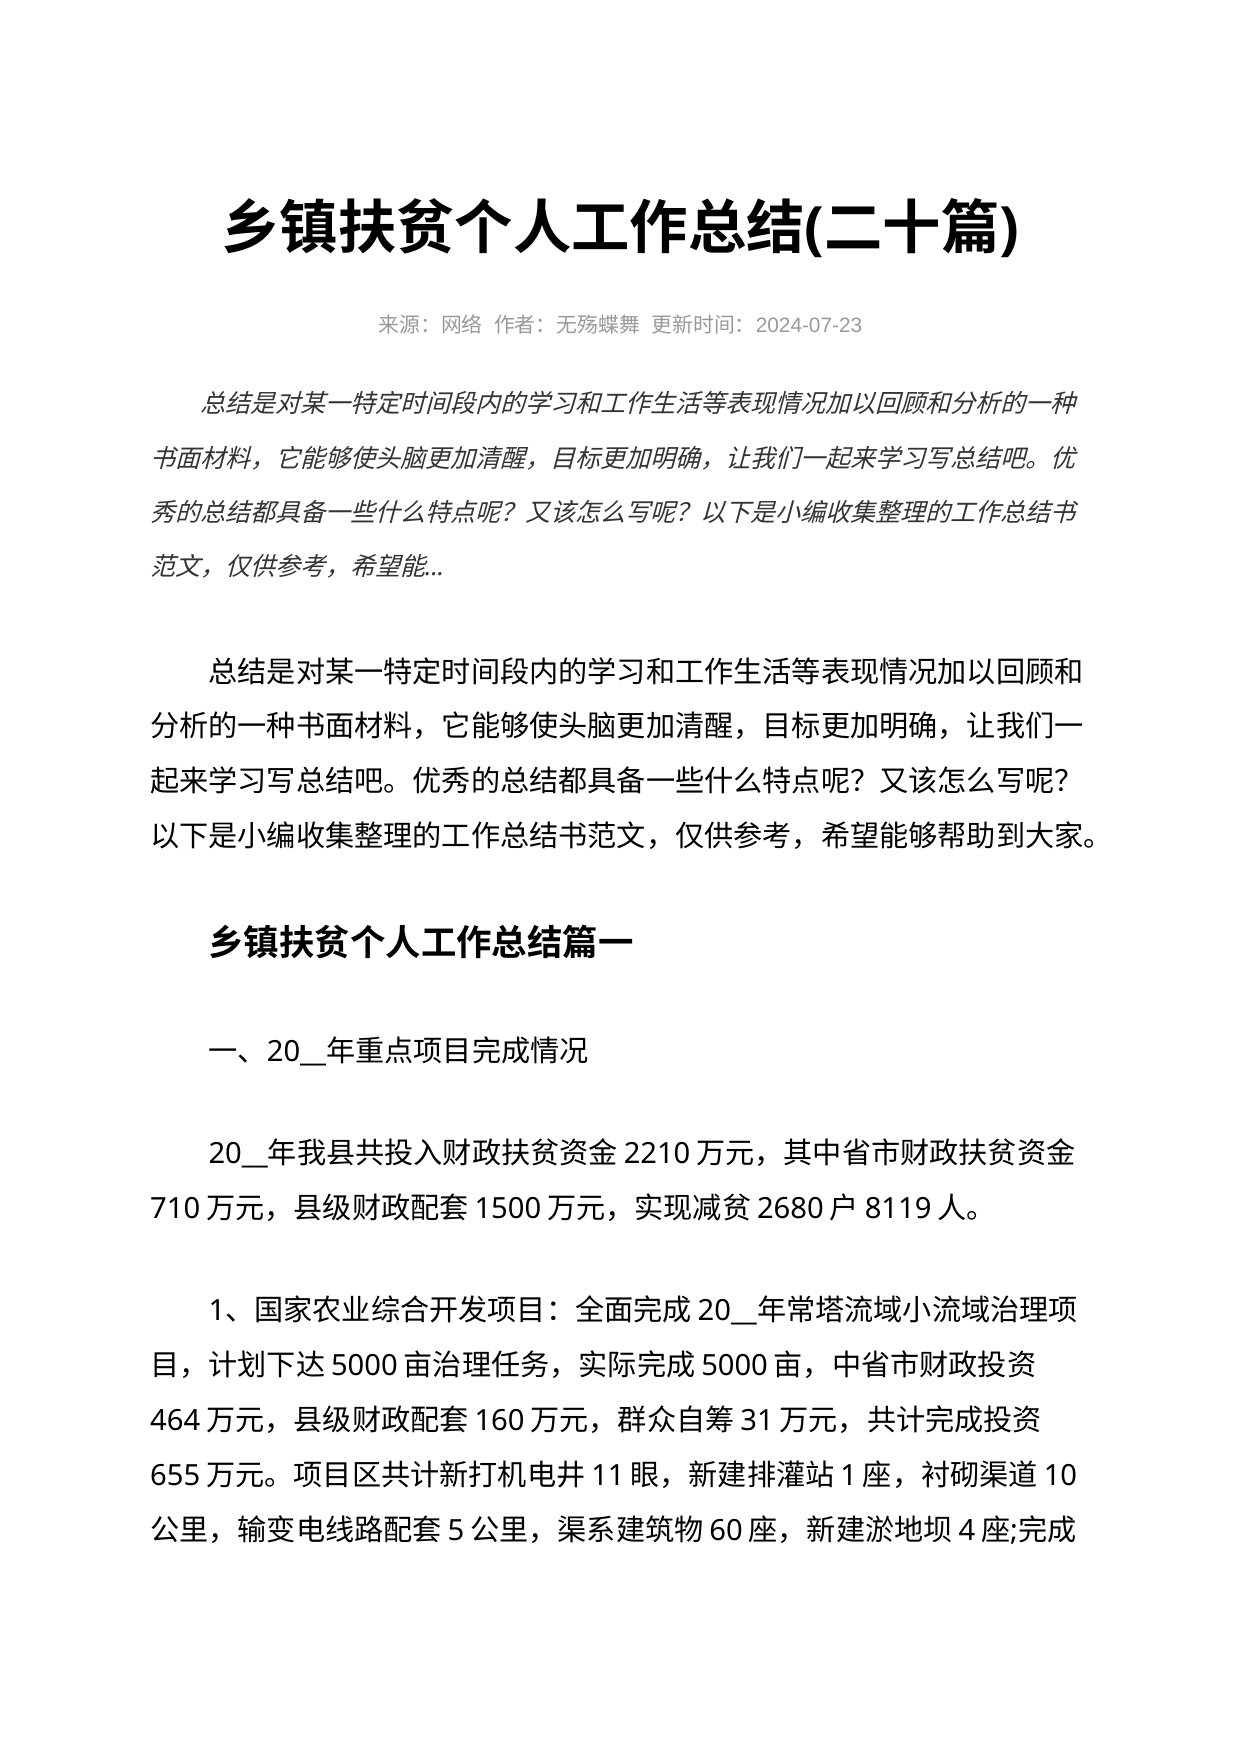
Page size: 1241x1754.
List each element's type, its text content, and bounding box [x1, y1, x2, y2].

text 一、20__年重点项目完成情况 [150, 1028, 1090, 1070]
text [150, 1287, 1090, 1549]
text 乡镇扶贫个人工作总结篇一 [150, 914, 1090, 966]
text 总结是对某一特定时间段内的学习和工作生活等表现情况加以回顾和分析的一种书面材料，它能够使头脑更加清醒，目标更加明确，让我们一起来学习写总结吧。优秀的总结都具备一些什么特点呢？又该怎么写呢？以下是小编收集整理的工作总结书范文，仅供参考，希望能... [150, 384, 1090, 583]
subtitle 乡镇扶贫个人工作总结(二十篇) [150, 181, 1090, 266]
text 来源：网络 作者：无殇蝶舞 更新时间：2024-07-23 [150, 313, 1090, 337]
text 20__年我县共投入财政扶贫资金2210万元，其中省市财政扶贫资金710万元，县级财政配套1500万元，实现减贫2680户8119人。 [150, 1130, 1090, 1227]
text 总结是对某一特定时间段内的学习和工作生活等表现情况加以回顾和分析的一种书面材料，它能够使头脑更加清醒，目标更加明确，让我们一起来学习写总结吧。优秀的总结都具备一些什么特点呢？又该怎么写呢？以下是小编收集整理的工作总结书范文，仅供参考，希望能够帮助到大家。 [150, 648, 1090, 855]
